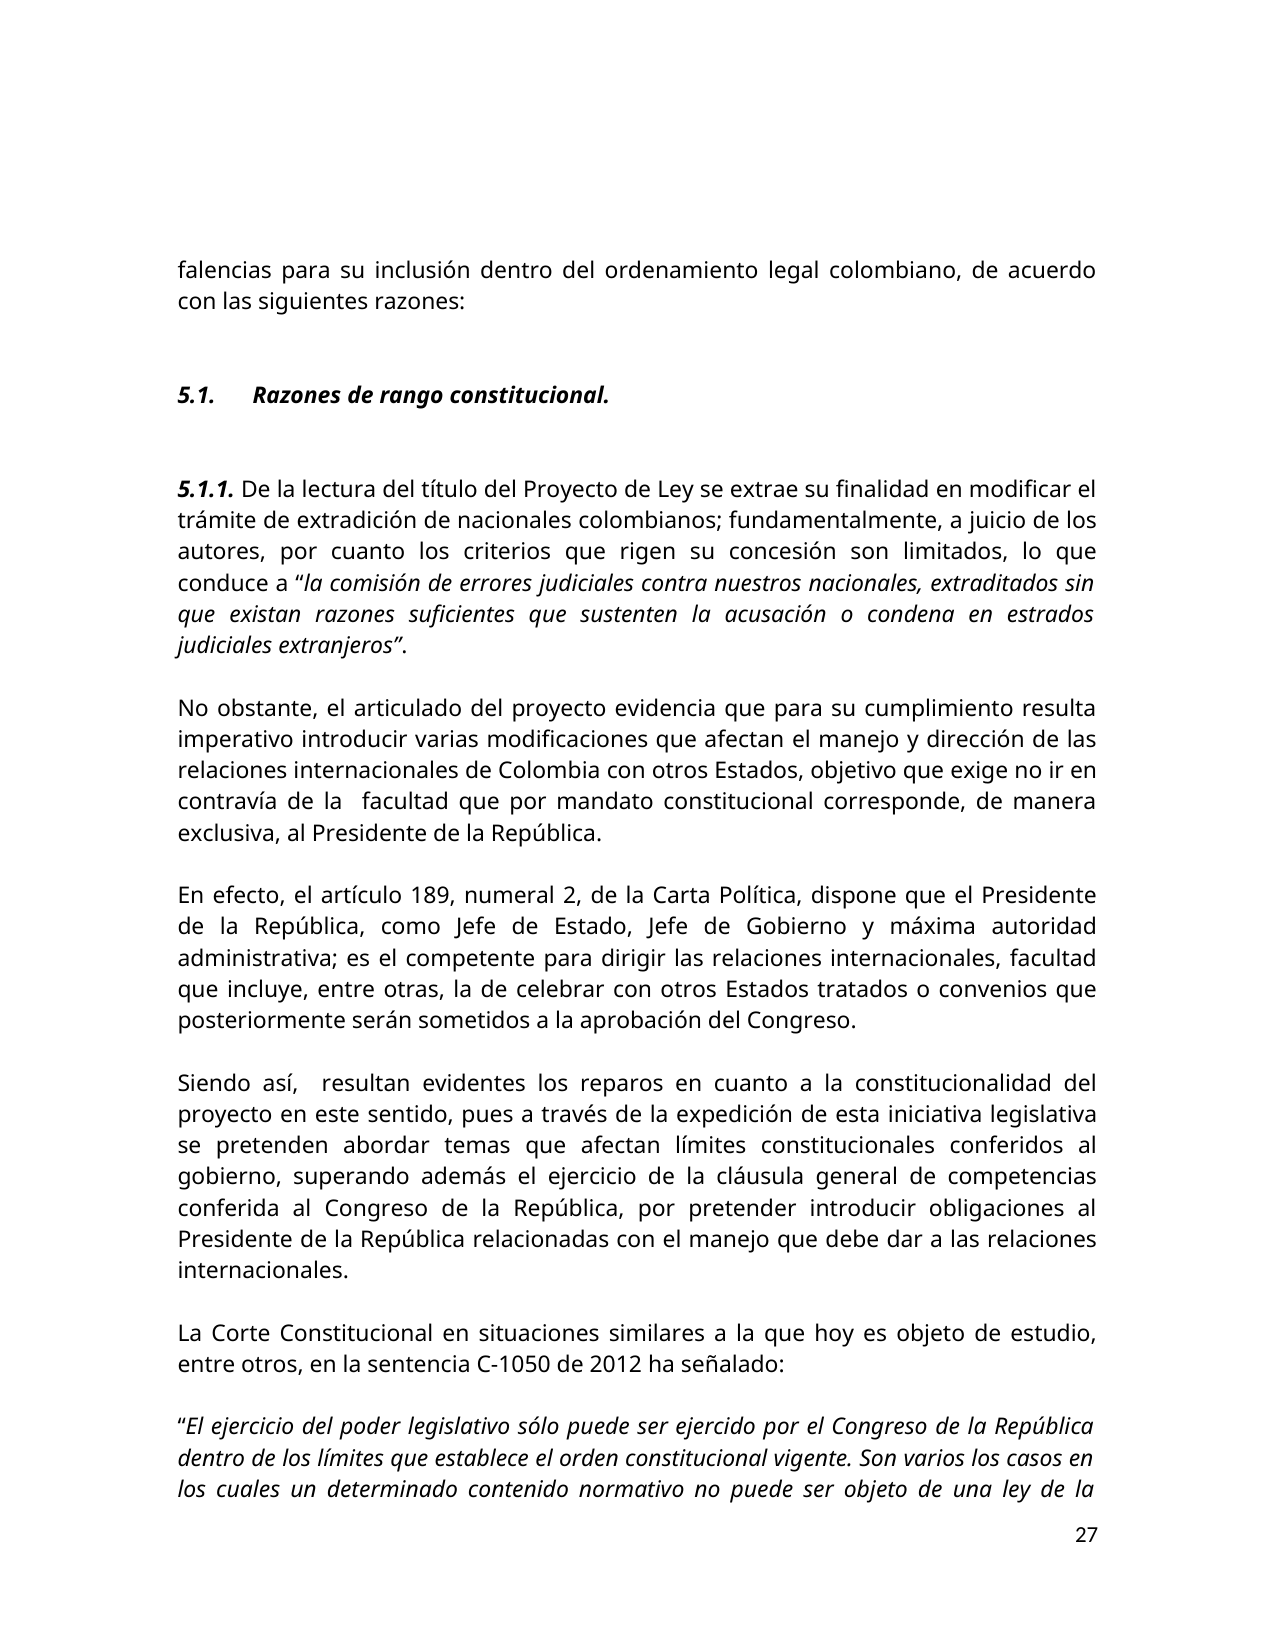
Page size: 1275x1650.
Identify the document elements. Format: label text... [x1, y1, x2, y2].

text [177, 1410, 1098, 1504]
list Razones de rango constitucional. [177, 379, 1098, 410]
text En efecto, el artículo 189, numeral 2, de la Carta Política, dispone que el Presidente de la República, como Jefe de Estado, Jefe de Gobierno y máxima autoridad administrativa; es el competente para dirigir las relaciones internacionales, facultad que incluye, entre otras, la de celebrar con otros Estados tratados o convenios que posteriormente serán sometidos a la aprobación del Congreso. [177, 879, 1098, 1035]
text 5.1.1. De la lectura del título del Proyecto de Ley se extrae su finalidad en modificar el trámite de extradición de nacionales colombianos; fundamentalmente, a juicio de los autores, por cuanto los criterios que rigen su concesión son limitados, lo que conduce a “la comisión de errores judiciales contra nuestros nacionales, extraditados sin que existan razones suficientes que sustenten la acusación o condena en estrados judiciales extranjeros”. [177, 473, 1098, 660]
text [177, 254, 1098, 316]
text Siendo así, resultan evidentes los reparos en cuanto a la constitucionalidad del proyecto en este sentido, pues a través de la expedición de esta iniciativa legislativa se pretenden abordar temas que afectan límites constitucionales conferidos al gobierno, superando además el ejercicio de la cláusula general de competencias conferida al Congreso de la República, por pretender introducir obligaciones al Presidente de la República relacionadas con el manejo que debe dar a las relaciones internacionales. [177, 1066, 1098, 1285]
text La Corte Constitucional en situaciones similares a la que hoy es objeto de estudio, entre otros, en la sentencia C-1050 de 2012 ha señalado: [177, 1316, 1098, 1379]
text No obstante, el articulado del proyecto evidencia que para su cumplimiento resulta imperativo introducir varias modificaciones que afectan el manejo y dirección de las relaciones internacionales de Colombia con otros Estados, objetivo que exige no ir en contravía de la facultad que por mandato constitucional corresponde, de manera exclusiva, al Presidente de la República. [177, 691, 1098, 848]
